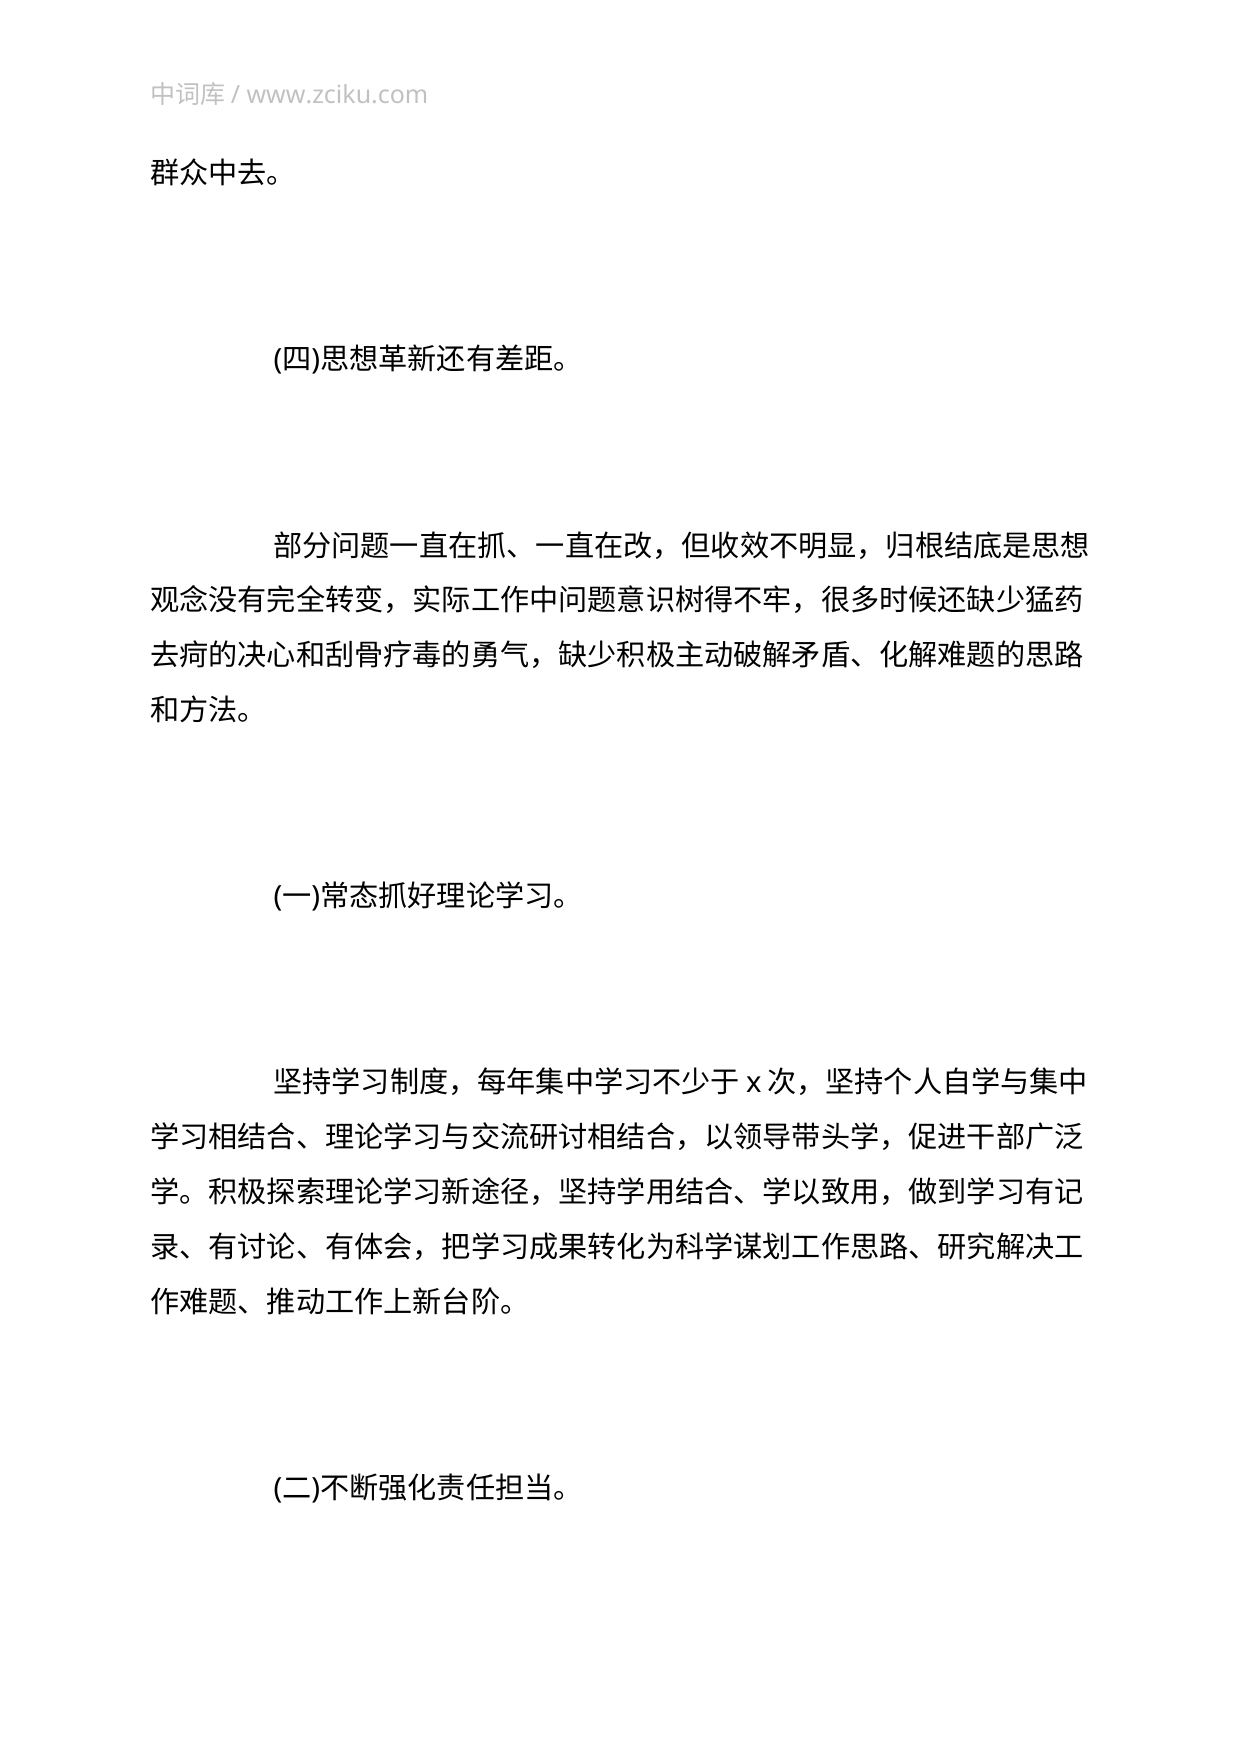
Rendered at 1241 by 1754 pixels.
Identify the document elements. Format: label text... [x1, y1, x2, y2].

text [150, 150, 1090, 192]
text 部分问题一直在抓、一直在改，但收效不明显，归根结底是思想观念没有完全转变，实际工作中问题意识树得不牢，很多时候还缺少猛药去疴的决心和刮骨疗毒的勇气，缺少积极主动破解矛盾、化解难题的思路和方法。 [150, 522, 1090, 729]
text 坚持学习制度，每年集中学习不少于x次，坚持个人自学与集中学习相结合、理论学习与交流研讨相结合，以领导带头学，促进干部广泛学。积极探索理论学习新途径，坚持学用结合、学以致用，做到学习有记录、有讨论、有体会，把学习成果转化为科学谋划工作思路、研究解决工作难题、推动工作上新台阶。 [150, 1059, 1090, 1321]
text (四)思想革新还有差距。 [150, 336, 1090, 378]
text (二)不断强化责任担当。 [150, 1464, 1090, 1507]
text (一)常态抓好理论学习。 [150, 873, 1090, 915]
